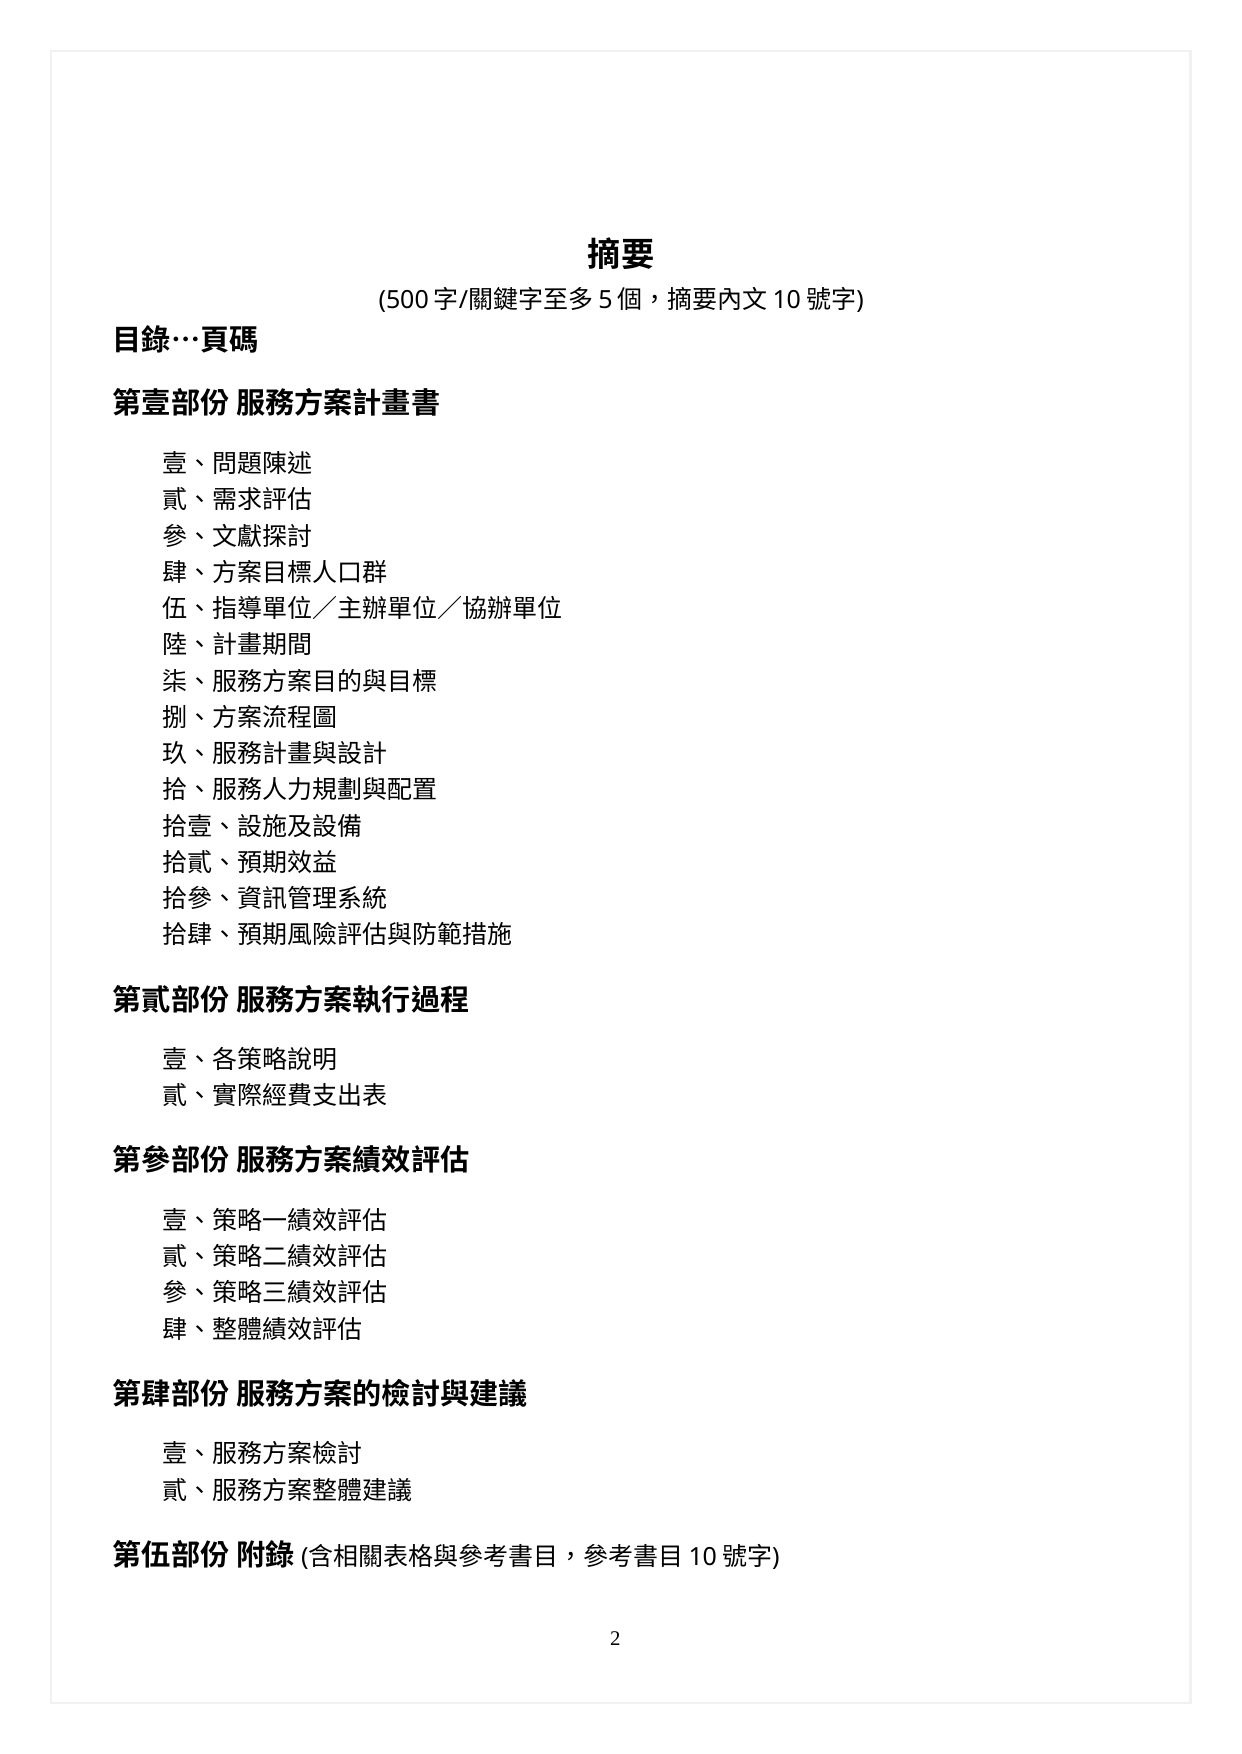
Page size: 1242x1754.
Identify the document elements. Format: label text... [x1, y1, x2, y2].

text 伍、指導單位／主辦單位／協辦單位 [162, 588, 1129, 625]
text 拾、服務人力規劃與配置 [162, 770, 1129, 806]
text 陸、計畫期間 [162, 625, 1129, 661]
text 壹、策略一績效評估 [162, 1200, 1129, 1237]
text 參、文獻探討 [162, 516, 1129, 552]
text 捌、方案流程圖 [162, 697, 1129, 733]
text 貳、需求評估 [162, 480, 1129, 516]
text 第貳部份 服務方案執行過程 [112, 976, 1129, 1018]
text 第壹部份 服務方案計畫書 [112, 380, 1129, 422]
text 貳、實際經費支出表 [162, 1076, 1129, 1112]
text 拾肆、預期風險評估與防範措施 [162, 915, 1129, 951]
text 拾壹、設施及設備 [162, 806, 1129, 842]
text 壹、各策略說明 [162, 1039, 1129, 1076]
text 壹、服務方案檢討 [162, 1434, 1129, 1470]
text 貳、服務方案整體建議 [162, 1470, 1129, 1506]
text 玖、服務計畫與設計 [162, 733, 1129, 770]
text 拾貳、預期效益 [162, 842, 1129, 878]
text 貳、策略二績效評估 [162, 1237, 1129, 1273]
text 肆、整體績效評估 [162, 1309, 1129, 1345]
text 柒、服務方案目的與目標 [162, 661, 1129, 697]
text 壹、問題陳述 [162, 443, 1129, 480]
text 第肆部份 服務方案的檢討與建議 [112, 1370, 1129, 1413]
text 拾參、資訊管理系統 [162, 878, 1129, 915]
text 肆、方案目標人口群 [162, 552, 1129, 588]
text 參、策略三績效評估 [162, 1273, 1129, 1309]
text 第參部份 服務方案績效評估 [112, 1137, 1129, 1179]
text 第伍部份 附錄 (含相關表格與參考書目，參考書目10號字) [112, 1531, 1129, 1574]
text 摘要 [112, 233, 1129, 275]
text (500字/關鍵字至多5個，摘要內文10號字) [112, 275, 1129, 317]
text 目錄…頁碼 [112, 317, 1129, 359]
